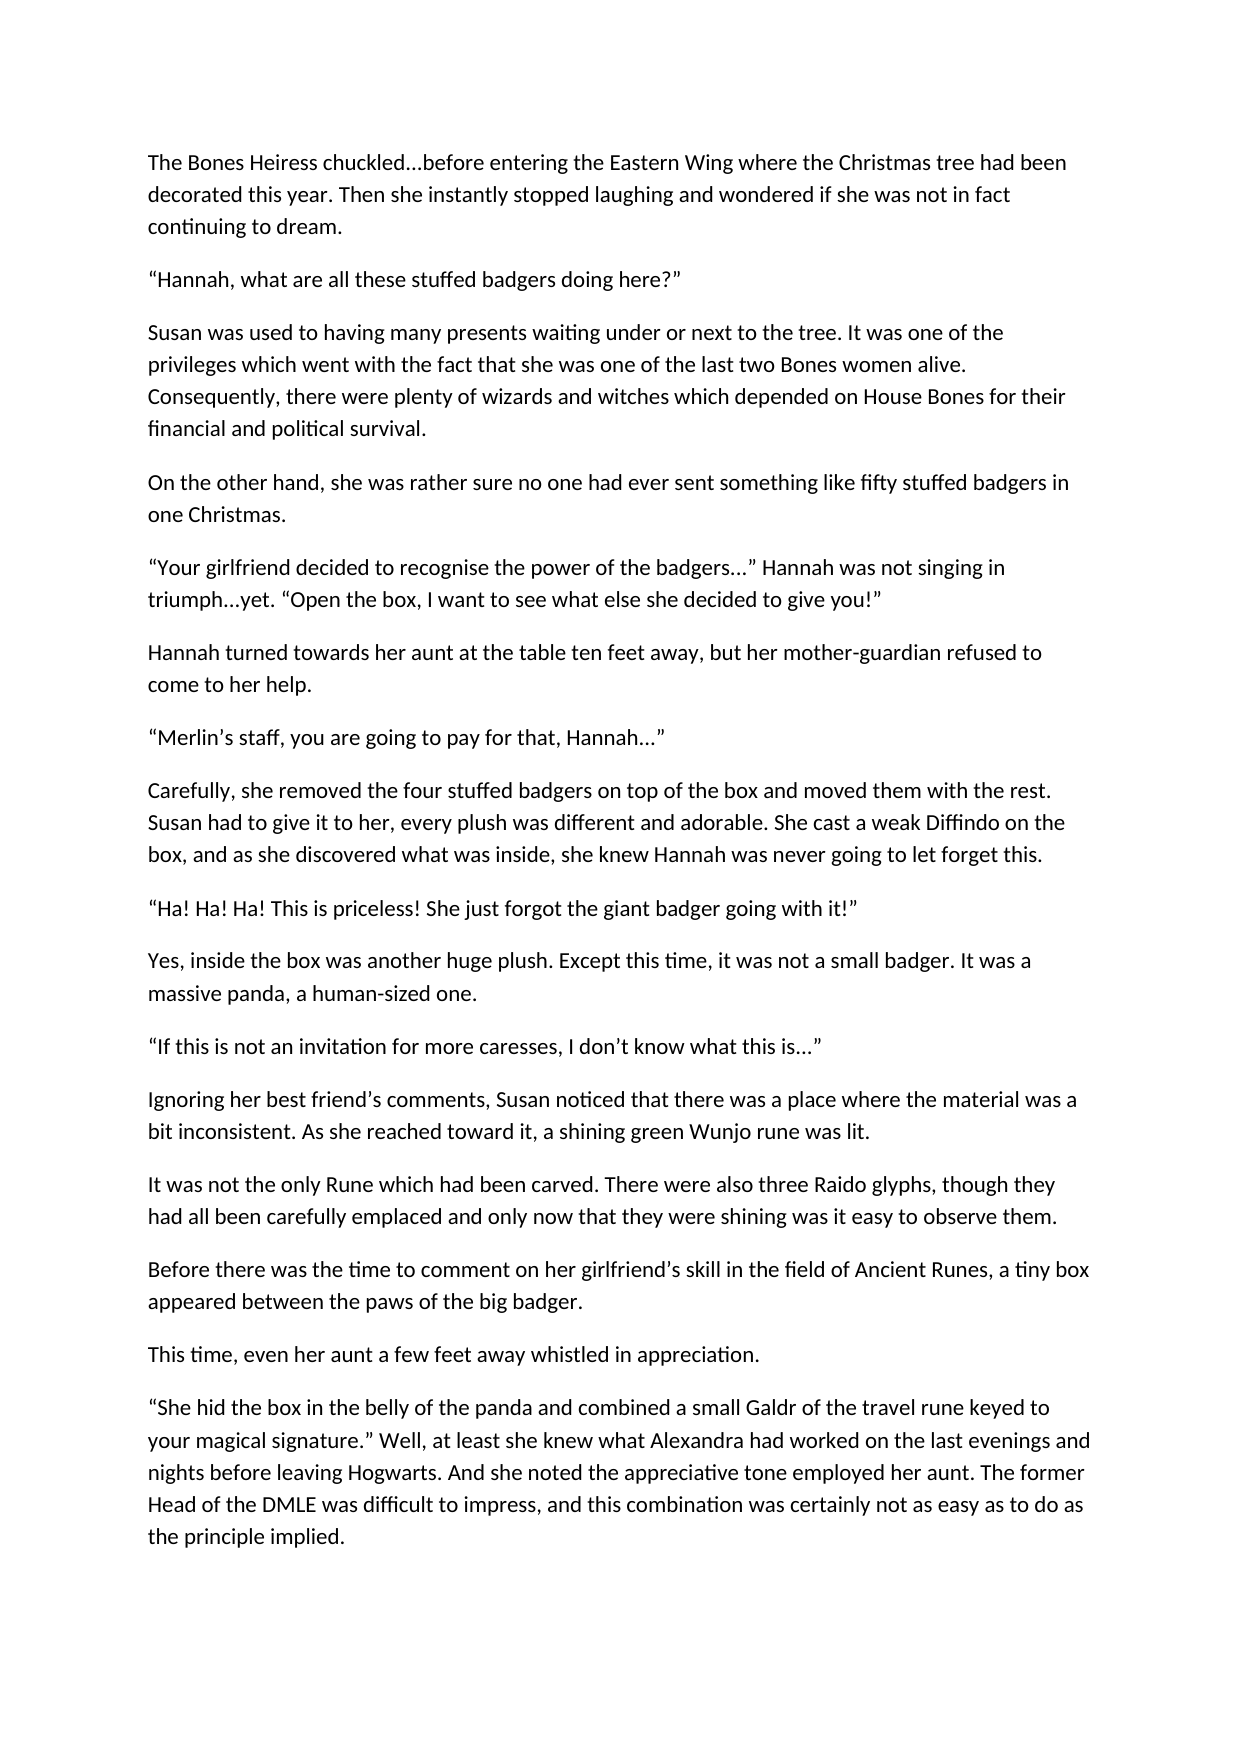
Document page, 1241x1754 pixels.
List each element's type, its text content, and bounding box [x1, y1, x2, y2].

text “Ha! Ha! Ha! This is priceless! She just forgot the giant badger going with it!” [148, 894, 1093, 922]
text This time, even her aunt a few feet away whistled in appreciation. [148, 1341, 1093, 1368]
text Yes, inside the box was another huge plush. Except this time, it was not a small badger. It was a massive panda, a human-sized one. [148, 947, 1093, 1007]
text Hannah turned towards her aunt at the table ten feet away, but her mother-guardian refused to come to her help. [148, 638, 1093, 698]
text “If this is not an invitation for more caresses, I don’t know what this is...” [148, 1032, 1093, 1060]
text The Bones Heiress chuckled...before entering the Eastern Wing where the Christmas tree had been decorated this year. Then she instantly stopped laughing and wondered if she was not in fact continuing to dream. [148, 148, 1093, 240]
text On the other hand, she was rather sure no one had ever sent something like fifty stuffed badgers in one Christmas. [148, 468, 1093, 528]
text Ignoring her best friend’s comments, Susan noticed that there was a place where the material was a bit inconsistent. As she reached toward it, a shining green Wunjo rune was lit. [148, 1085, 1093, 1145]
text Before there was the time to comment on her girlfriend’s skill in the field of Ancient Runes, a tiny box appeared between the paws of the big badger. [148, 1255, 1093, 1316]
text “Your girlfriend decided to recognise the power of the badgers...” Hannah was not singing in triumph...yet. “Open the box, I want to see what else she decided to give you!” [148, 553, 1093, 613]
text “Merlin’s staff, you are going to pay for that, Hannah...” [148, 723, 1093, 751]
text “Hannah, what are all these stuffed badgers doing here?” [148, 265, 1093, 293]
text It was not the only Rune which had been carved. There were also three Raido glyphs, though they had all been carefully emplaced and only now that they were shining was it easy to observe them. [148, 1170, 1093, 1230]
text Carefully, she removed the four stuffed badgers on top of the box and moved them with the rest. Susan had to give it to her, every plush was different and adorable. She cast a weak Diffindo on the box, and as she discovered what was inside, she knew Hannah was never going to let forget this. [148, 776, 1093, 869]
text “She hid the box in the belly of the panda and combined a small Galdr of the travel rune keyed to your magical signature.” Well, at least she knew what Alexandra had worked on the last evenings and nights before leaving Hogwarts. And she noted the appreciative tone employed her aunt. The former Head of the DMLE was difficult to impress, and this combination was certainly not as easy as to do as the principle implied. [148, 1393, 1093, 1550]
text Susan was used to having many presents waiting under or next to the tree. It was one of the privileges which went with the fact that she was one of the last two Bones women alive. Consequently, there were plenty of wizards and witches which depended on House Bones for their financial and political survival. [148, 318, 1093, 443]
